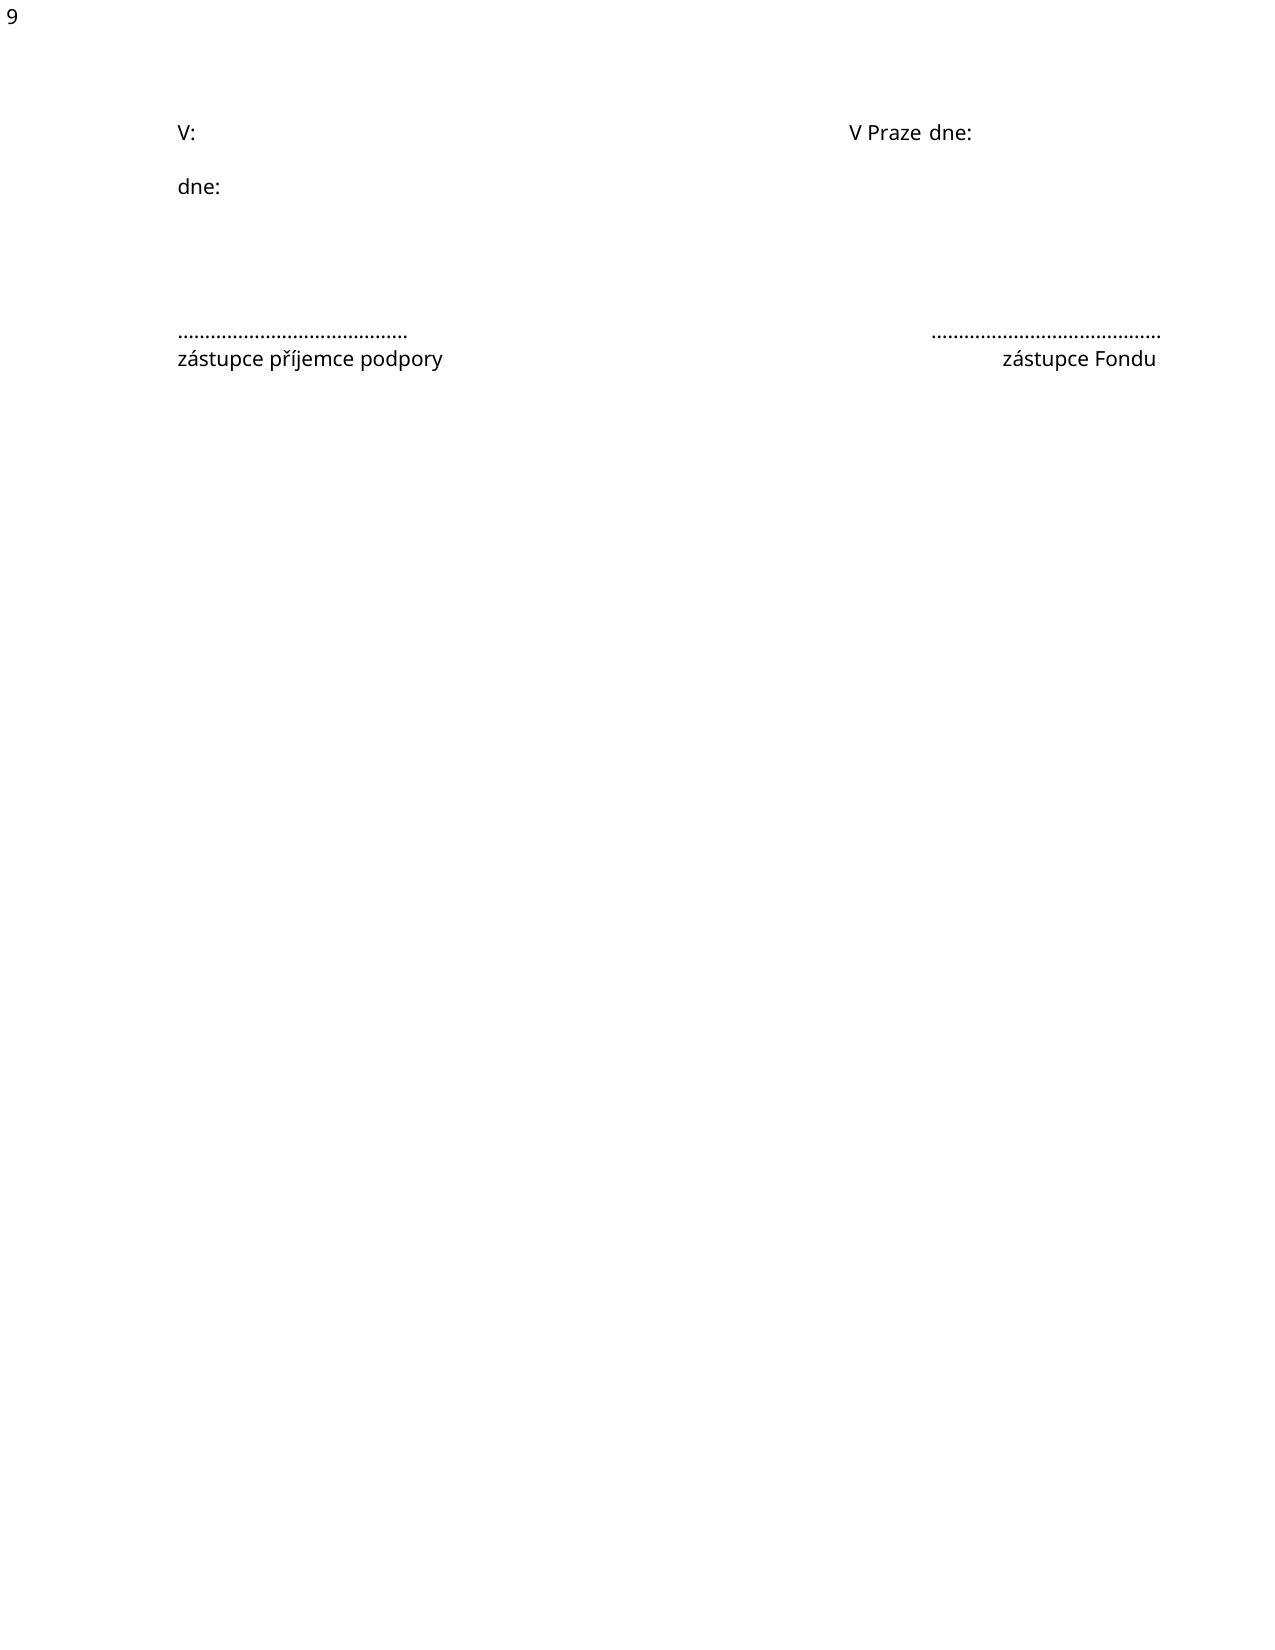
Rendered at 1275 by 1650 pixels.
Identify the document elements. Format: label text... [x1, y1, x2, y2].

text V: V Praze dne: [177, 118, 1169, 146]
text …………………………………… …………………………………… [177, 316, 1169, 344]
text zástupce příjemce podpory zástupce Fondu [177, 344, 1169, 373]
text dne: [177, 172, 1169, 201]
